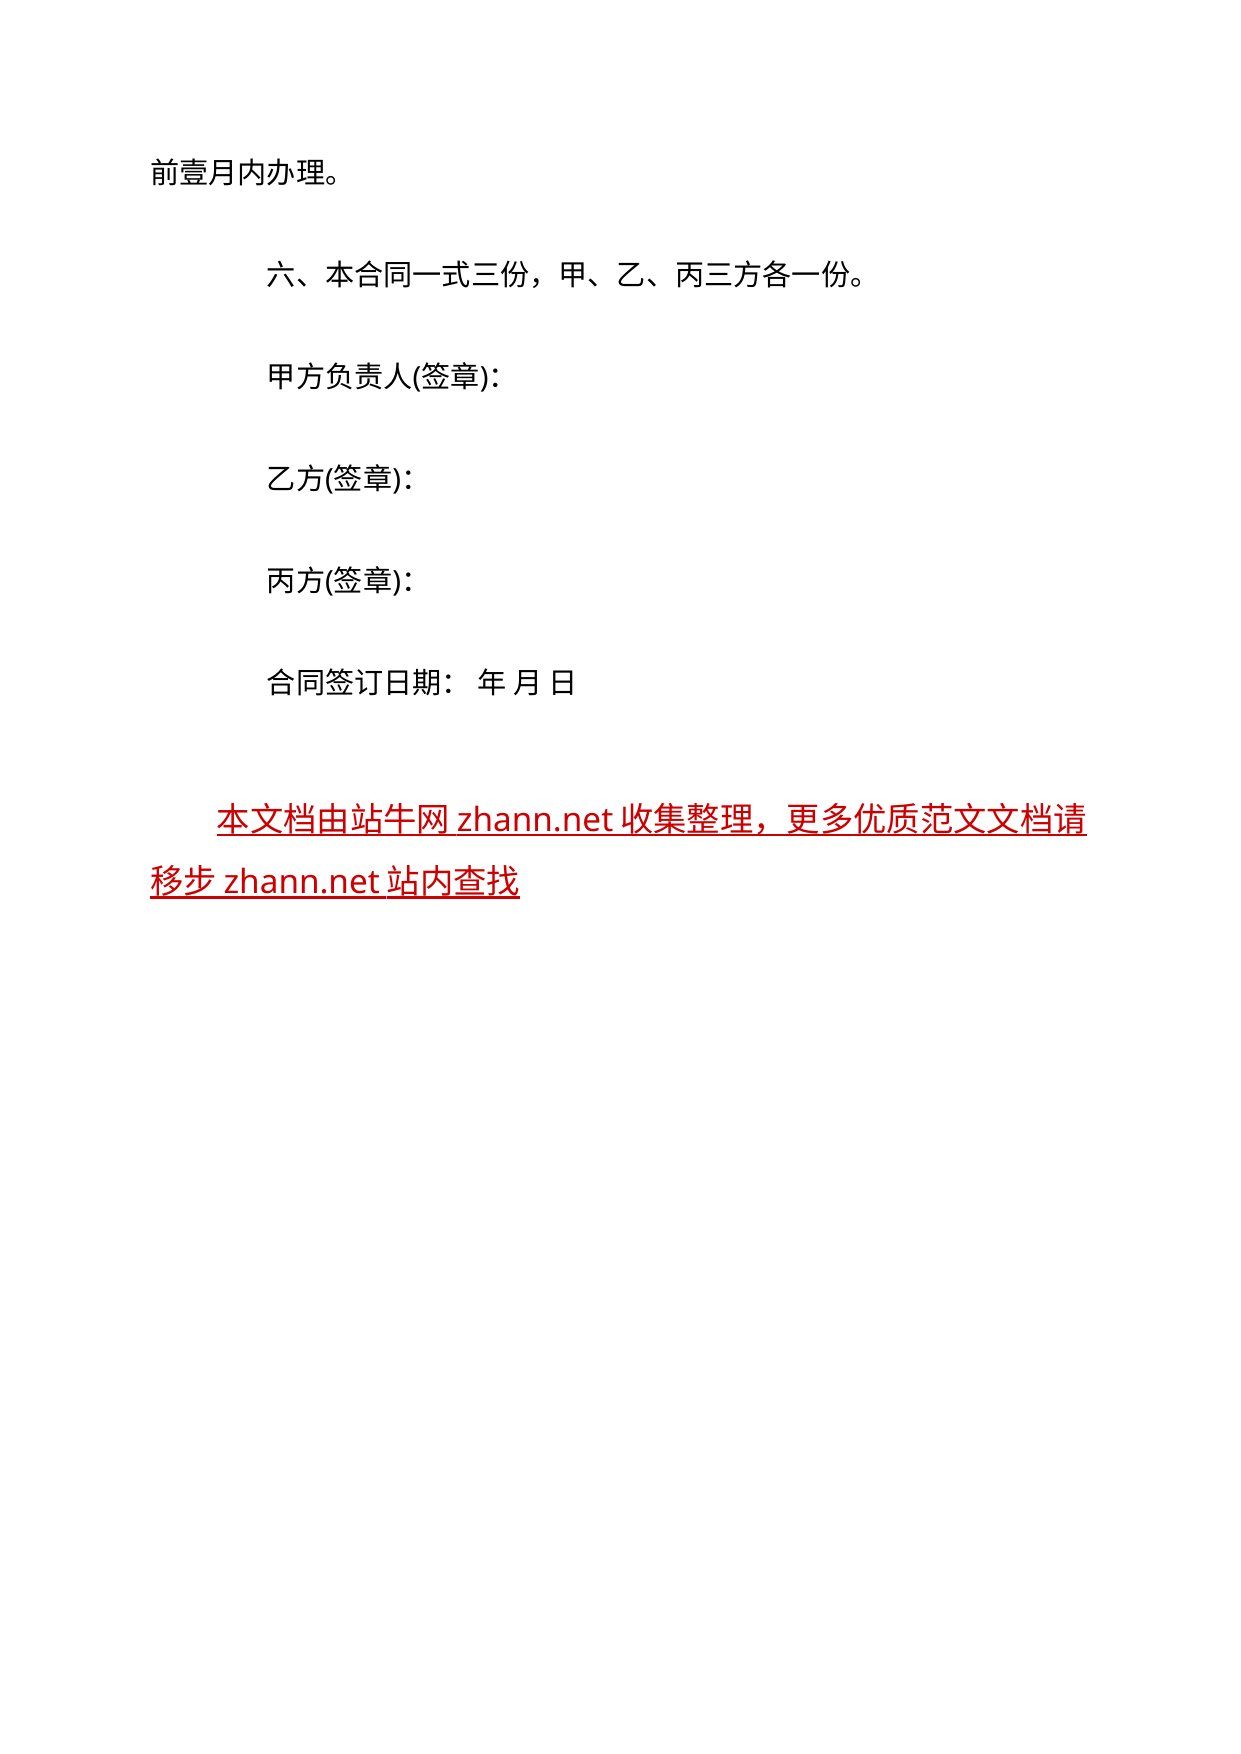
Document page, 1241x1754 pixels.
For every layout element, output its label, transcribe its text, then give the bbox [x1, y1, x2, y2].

text 本文档由站牛网zhann.net收集整理，更多优质范文文档请移步zhann.net站内查找 [150, 792, 1090, 904]
text 乙方(签章)： [150, 456, 1090, 498]
text 甲方负责人(签章)： [150, 353, 1090, 396]
text 六、本合同一式三份，甲、乙、丙三方各一份。 [150, 252, 1090, 294]
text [150, 150, 1090, 192]
text 丙方(签章)： [150, 557, 1090, 600]
text 合同签订日期： 年 月 日 [150, 659, 1090, 702]
